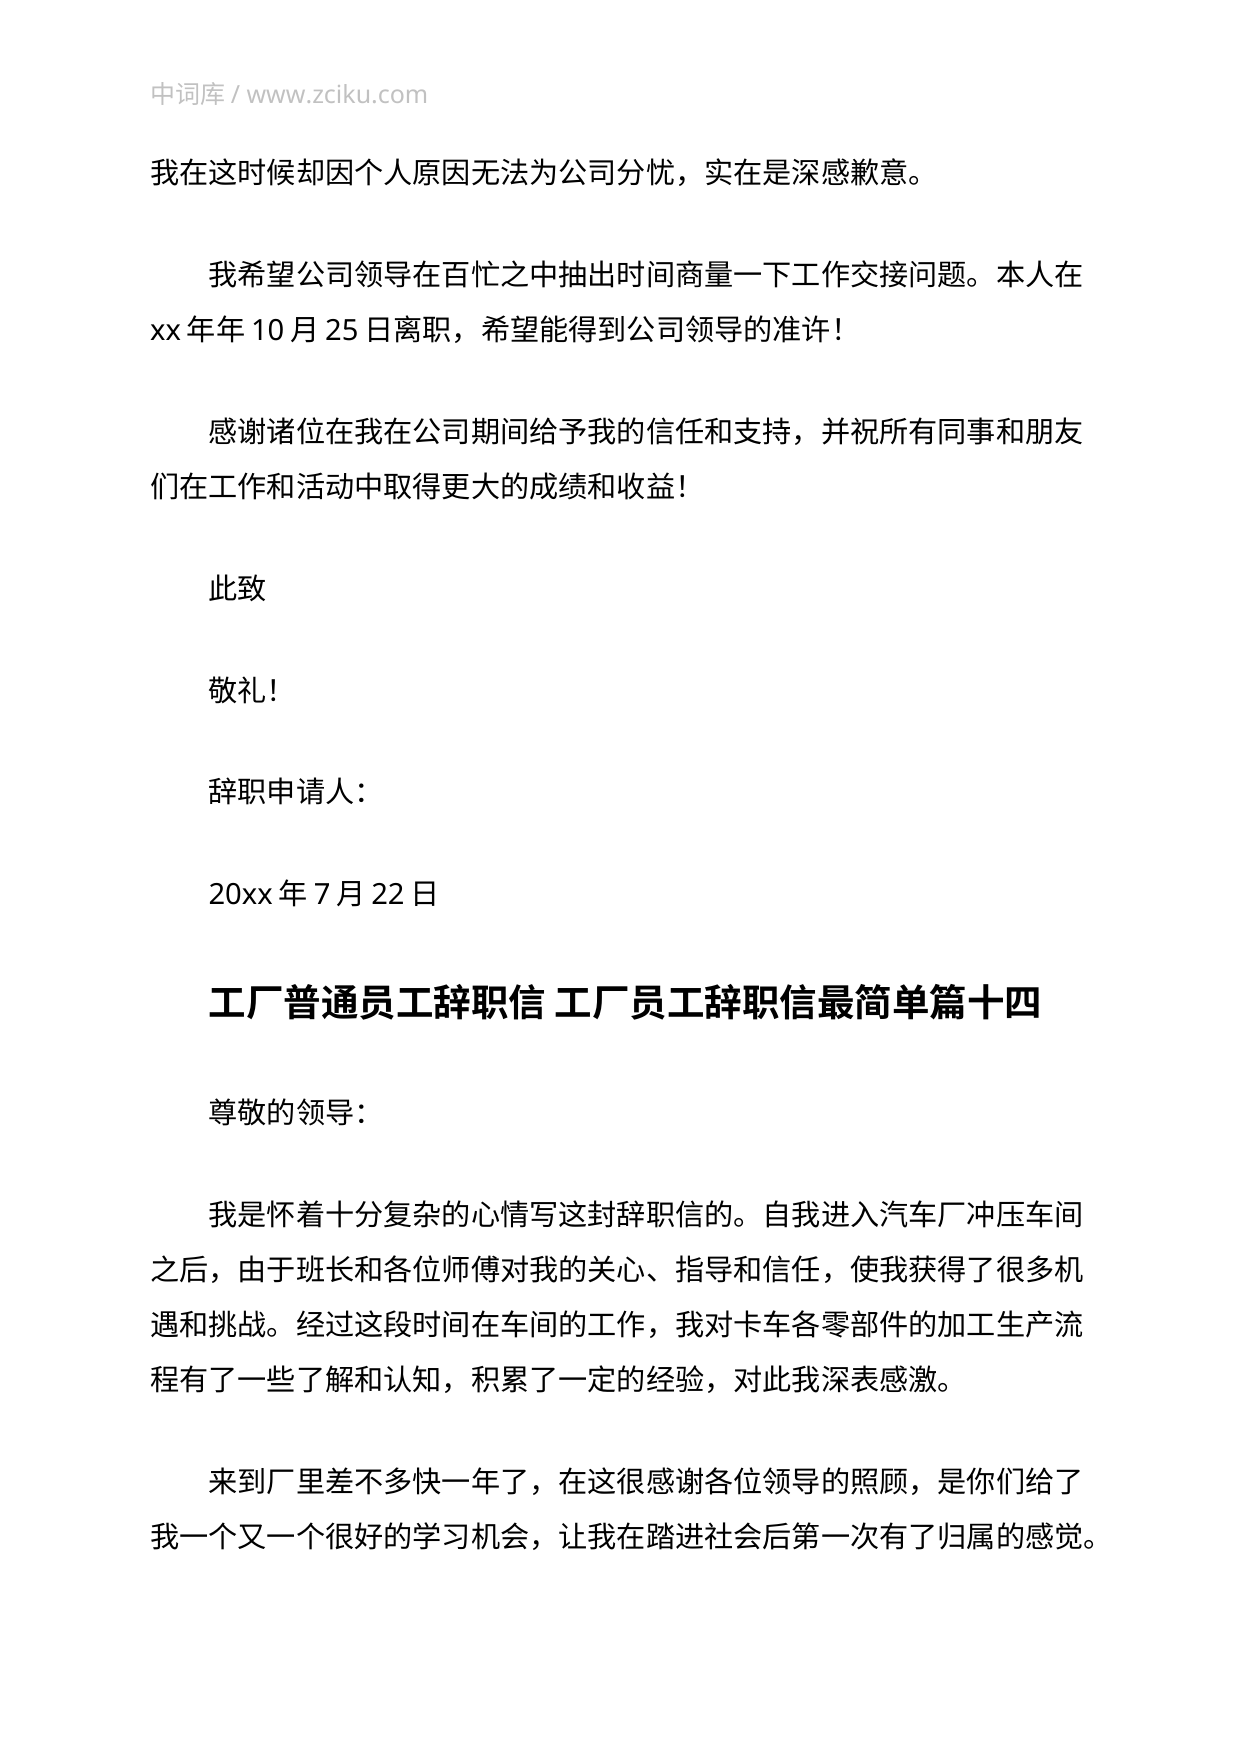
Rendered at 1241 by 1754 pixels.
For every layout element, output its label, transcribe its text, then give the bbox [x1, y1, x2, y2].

text 尊敬的领导： [150, 1090, 1090, 1132]
text 敬礼！ [150, 667, 1090, 709]
text 此致 [150, 565, 1090, 608]
text 感谢诸位在我在公司期间给予我的信任和支持，并祝所有同事和朋友们在工作和活动中取得更大的成绩和收益！ [150, 409, 1090, 506]
text 工厂普通员工辞职信 工厂员工辞职信最简单篇十四 [150, 973, 1090, 1027]
text 辞职申请人： [150, 769, 1090, 811]
text 我是怀着十分复杂的心情写这封辞职信的。自我进入汽车厂冲压车间之后，由于班长和各位师傅对我的关心、指导和信任，使我获得了很多机遇和挑战。经过这段时间在车间的工作，我对卡车各零部件的加工生产流程有了一些了解和认知，积累了一定的经验，对此我深表感激。 [150, 1192, 1090, 1399]
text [150, 1458, 1090, 1555]
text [150, 150, 1090, 192]
text 20xx年7月22日 [150, 871, 1090, 913]
text 我希望公司领导在百忙之中抽出时间商量一下工作交接问题。本人在xx年年10月25日离职，希望能得到公司领导的准许！ [150, 252, 1090, 349]
